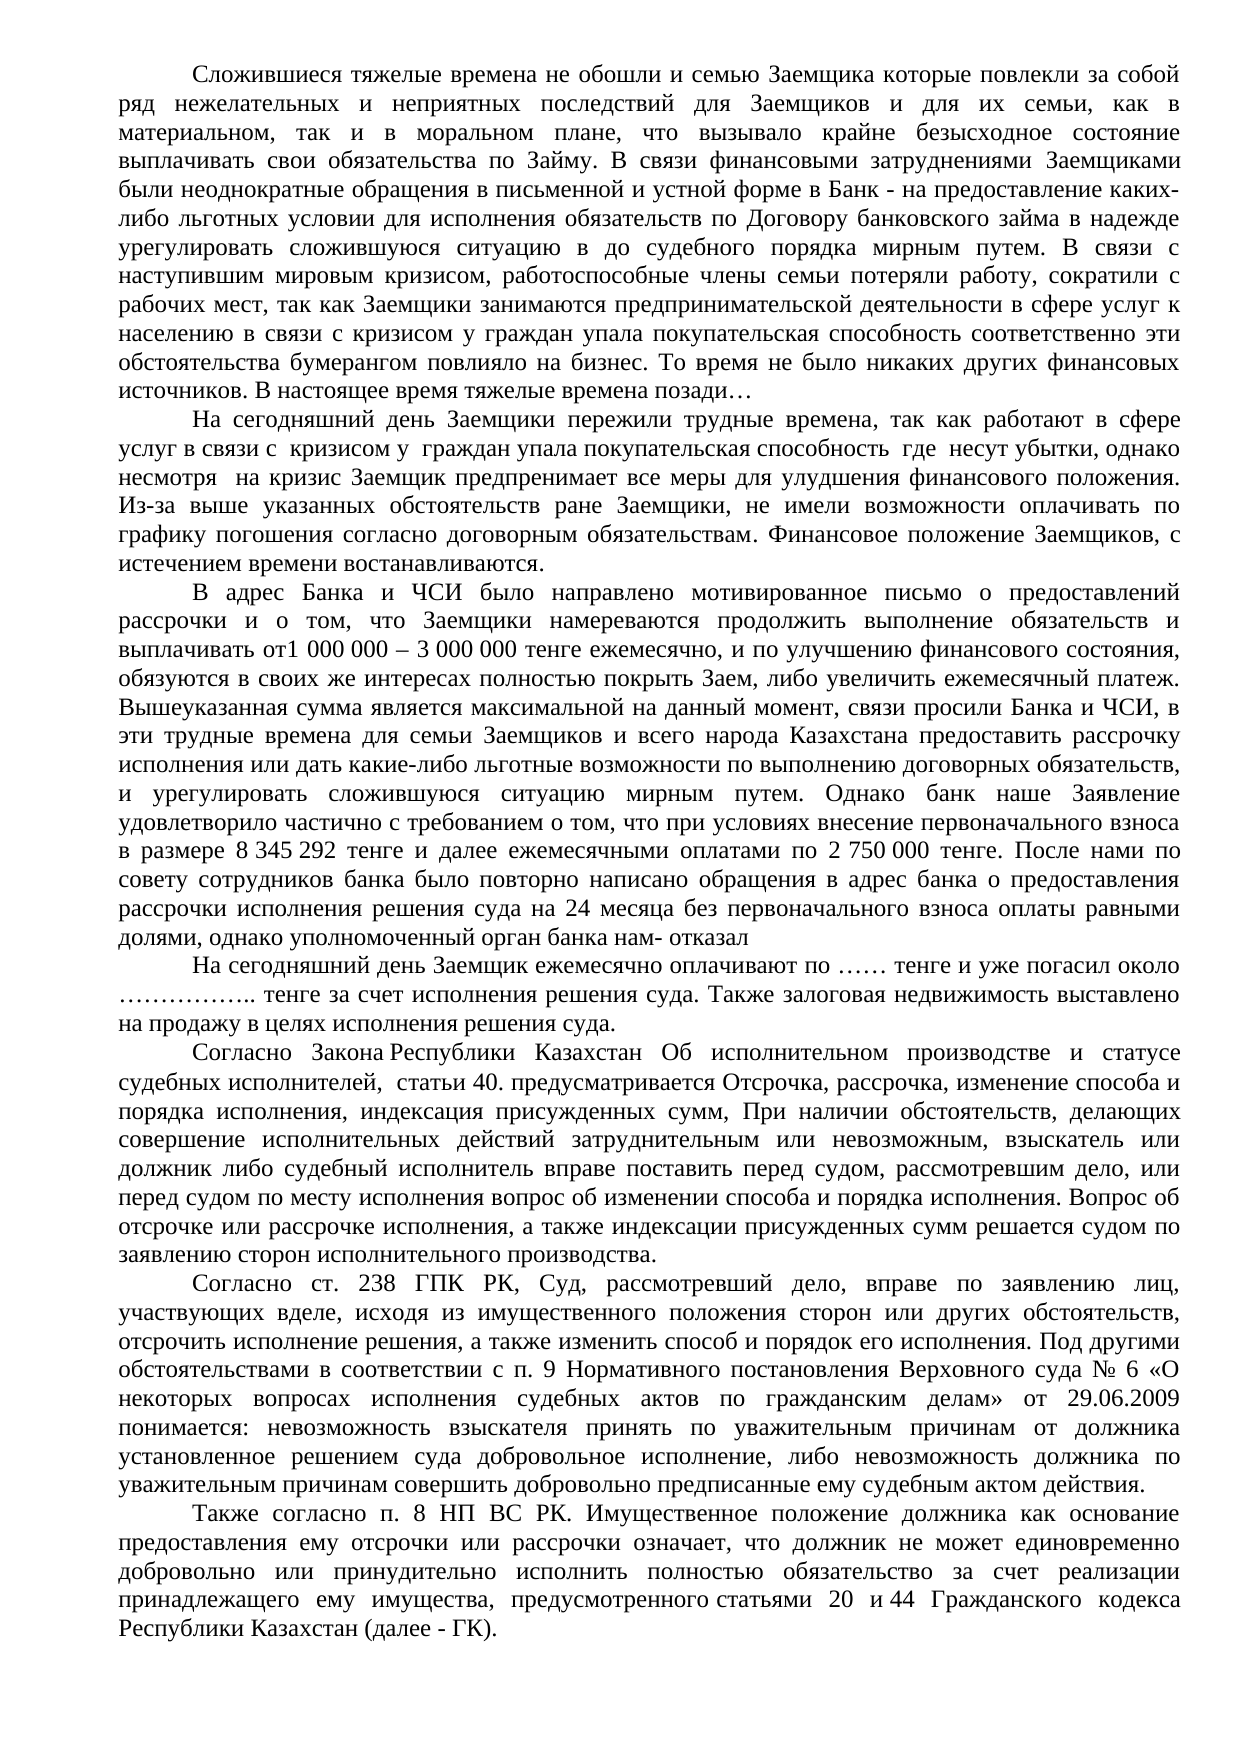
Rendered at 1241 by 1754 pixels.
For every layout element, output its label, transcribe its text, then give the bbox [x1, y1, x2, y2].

text Согласно Закона Республики Казахстан Об исполнительном производстве и статусе судебных исполнителей, статьи 40. предусматривается Отсрочка, рассрочка, изменение способа и порядка исполнения, индексация присужденных сумм, При наличии обстоятельств, делающих совершение исполнительных действий затруднительным или невозможным, взыскатель или должник либо судебный исполнитель вправе поставить перед судом, рассмотревшим дело, или перед судом по месту исполнения вопрос об изменении способа и порядка исполнения. Вопрос об отсрочке или рассрочке исполнения, а также индексации присужденных сумм решается судом по заявлению сторон исполнительного производства. [118, 1037, 1181, 1268]
text Также согласно п. 8 НП ВС РК. Имущественное положение должника как основание предоставления ему отсрочки или рассрочки означает, что должник не может единовременно добровольно или принудительно исполнить полностью обязательство за счет реализации принадлежащего ему имущества, предусмотренного статьями 20 и 44 Гражданского кодекса Республики Казахстан (далее - ГК). [118, 1498, 1181, 1642]
text В адрес Банка и ЧСИ было направлено мотивированное письмо о предоставлений рассрочки и о том, что Заемщики намереваются продолжить выполнение обязательств и выплачивать от1 000 000 – 3 000 000 тенге ежемесячно, и по улучшению финансового состояния, обязуются в своих же интересах полностью покрыть Заем, либо увеличить ежемесячный платеж. Вышеуказанная сумма является максимальной на данный момент, связи просили Банка и ЧСИ, в эти трудные времена для семьи Заемщиков и всего народа Казахстана предоставить рассрочку исполнения или дать какие-либо льготные возможности по выполнению договорных обязательств, и урегулировать сложившуюся ситуацию мирным путем. Однако банк наше Заявление удовлетворило частично с требованием о том, что при условиях внесение первоначального взноса в размере 8 345 292 тенге и далее ежемесячными оплатами по 2 750 000 тенге. После нами по совету сотрудников банка было повторно написано обращения в адрес банка о предоставления рассрочки исполнения решения суда на 24 месяца без первоначального взноса оплаты равными долями, однако уполномоченный орган банка нам- отказал [118, 577, 1181, 950]
text Сложившиеся тяжелые времена не обошли и семью Заемщика которые повлекли за собой ряд нежелательных и неприятных последствий для Заемщиков и для их семьи, как в материальном, так и в моральном плане, что вызывало крайне безысходное состояние выплачивать свои обязательства по Займу. В связи финансовыми затруднениями Заемщиками были неоднократные обращения в письменной и устной форме в Банк - на предоставление каких-либо льготных условии для исполнения обязательств по Договору банковского займа в надежде урегулировать сложившуюся ситуацию в до судебного порядка мирным путем. В связи с наступившим мировым кризисом, работоспособные члены семьи потеряли работу, сократили с рабочих мест, так как Заемщики занимаются предпринимательской деятельности в сфере услуг к населению в связи с кризисом у граждан упала покупательская способность соответственно эти обстоятельства бумерангом повлияло на бизнес. То время не было никаких других финансовых источников. В настоящее время тяжелые времена позади… [118, 59, 1181, 404]
text На сегодняшний день Заемщики пережили трудные времена, так как работают в сфере услуг в связи с кризисом у граждан упала покупательская способность где несут убытки, однако несмотря на кризис Заемщик предпренимает все меры для улудшения финансового положения. Из-за выше указанных обстоятельств ране Заемщики, не имели возможности оплачивать по графику погошения согласно договорным обязательствам. Финансовое положение Заемщиков, с истечением времени востанавливаются. [118, 404, 1181, 577]
text На сегодняшний день Заемщик ежемесячно оплачивают по …… тенге и уже погасил около …………….. тенге за счет исполнения решения суда. Также залоговая недвижимость выставлено на продажу в целях исполнения решения суда. [118, 950, 1181, 1037]
text Согласно ст. 238 ГПК РК, Суд, рассмотревший дело, вправе по заявлению лиц, участвующих вделе, исходя из имущественного положения сторон или других обстоятельств, отсрочить исполнение решения, а также изменить способ и порядок его исполнения. Под другими обстоятельствами в соответствии с п. 9 Нормативного постановления Верховного суда № 6 «О некоторых вопросах исполнения судебных актов по гражданским делам» от 29.06.2009 понимается: невозможность взыскателя принять по уважительным причинам от должника установленное решением суда добровольное исполнение, либо невозможность должника по уважительным причинам совершить добровольно предписанные ему судебным актом действия. [118, 1268, 1181, 1498]
